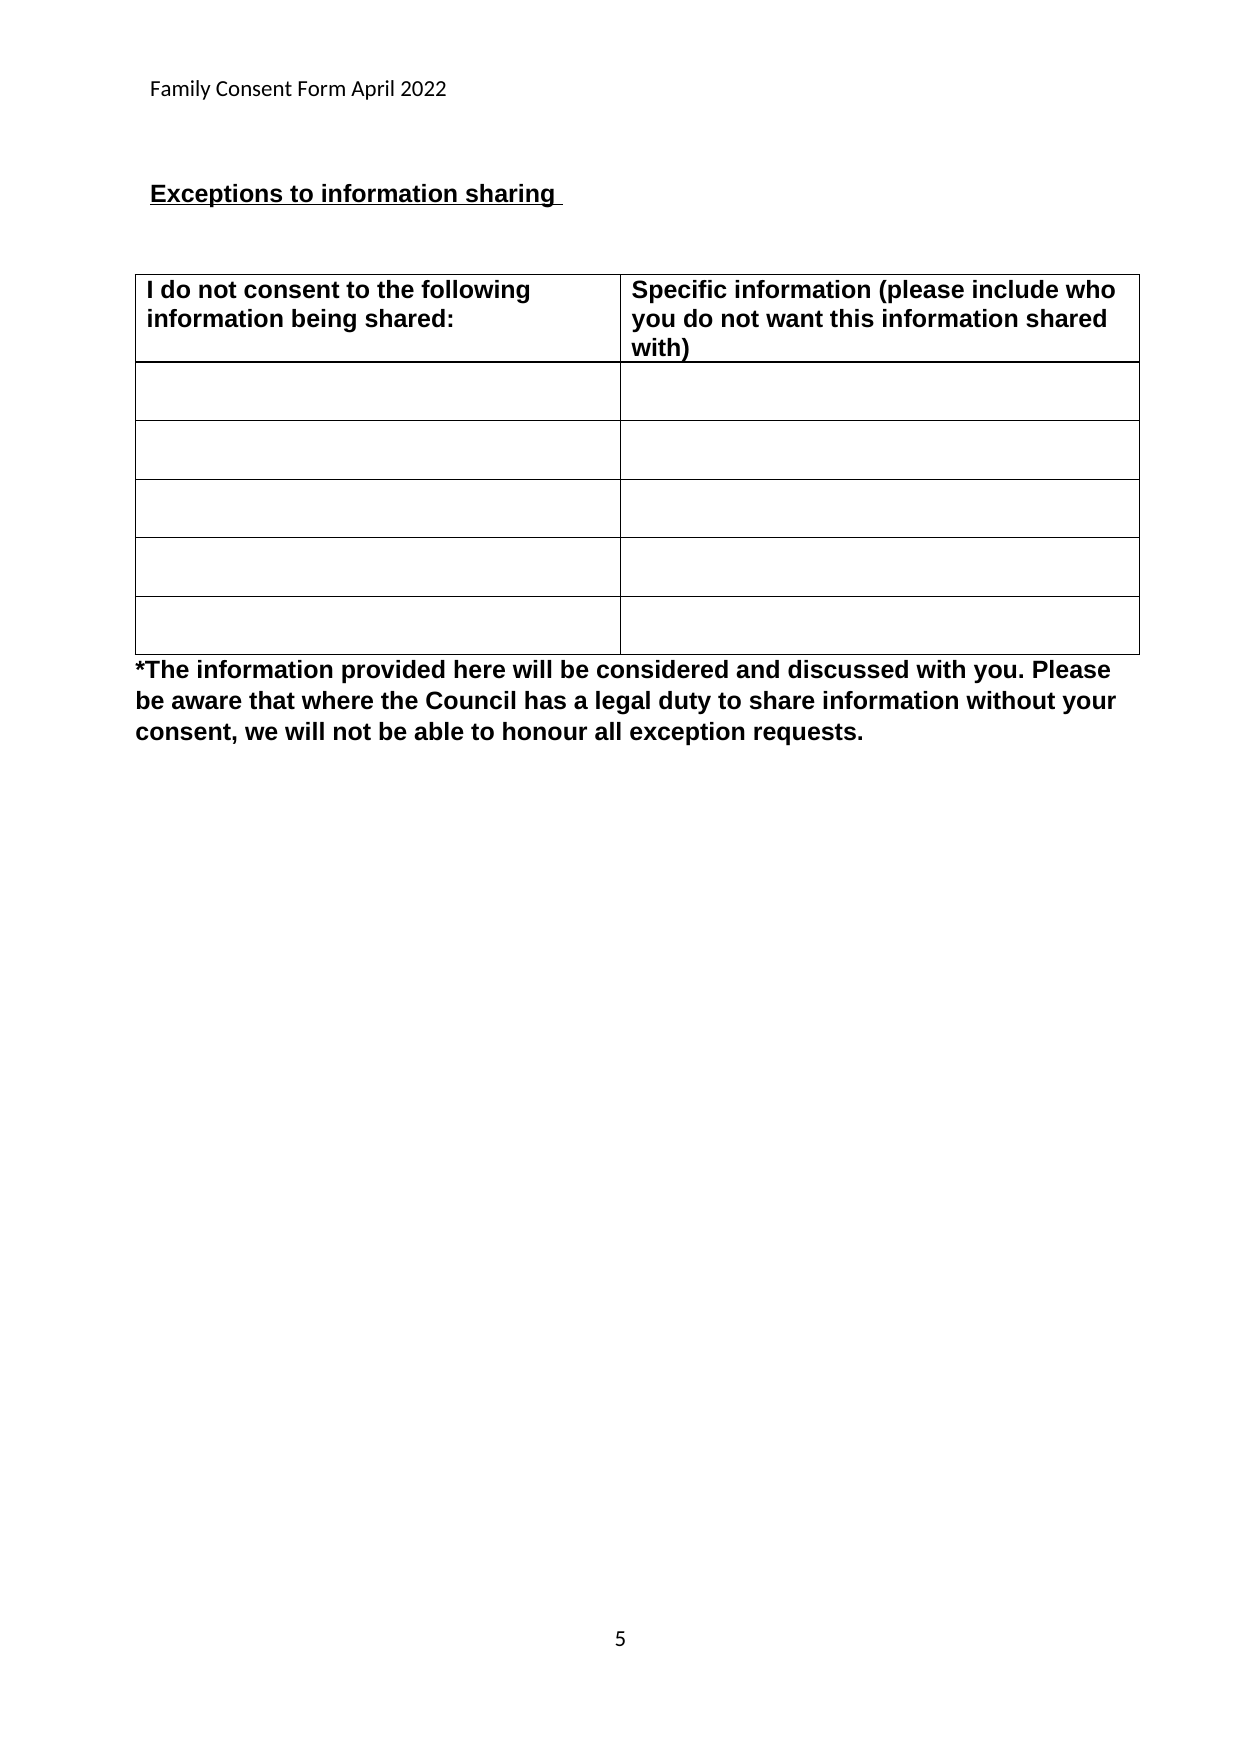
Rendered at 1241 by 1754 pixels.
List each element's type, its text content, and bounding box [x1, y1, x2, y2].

table_cell [621, 538, 1139, 596]
table_cell [621, 363, 1139, 420]
table_cell [136, 421, 620, 478]
table_cell [621, 480, 1139, 537]
table_cell [136, 480, 620, 537]
table_cell [136, 363, 620, 420]
table_cell [136, 597, 620, 654]
text Exceptions to information sharing [150, 179, 1090, 207]
table_header Specific information (please include who you do not want this information shared with) [621, 275, 1139, 361]
table_cell [621, 597, 1139, 654]
text *The information provided here will be considered and discussed with you. Please be aware that where the Council has a legal duty to share information without your consent, we will not be able to honour all exception requests. [135, 655, 1124, 746]
table_cell [621, 421, 1139, 478]
table_header I do not consent to the following information being shared: [136, 275, 620, 361]
table_cell [136, 538, 620, 596]
